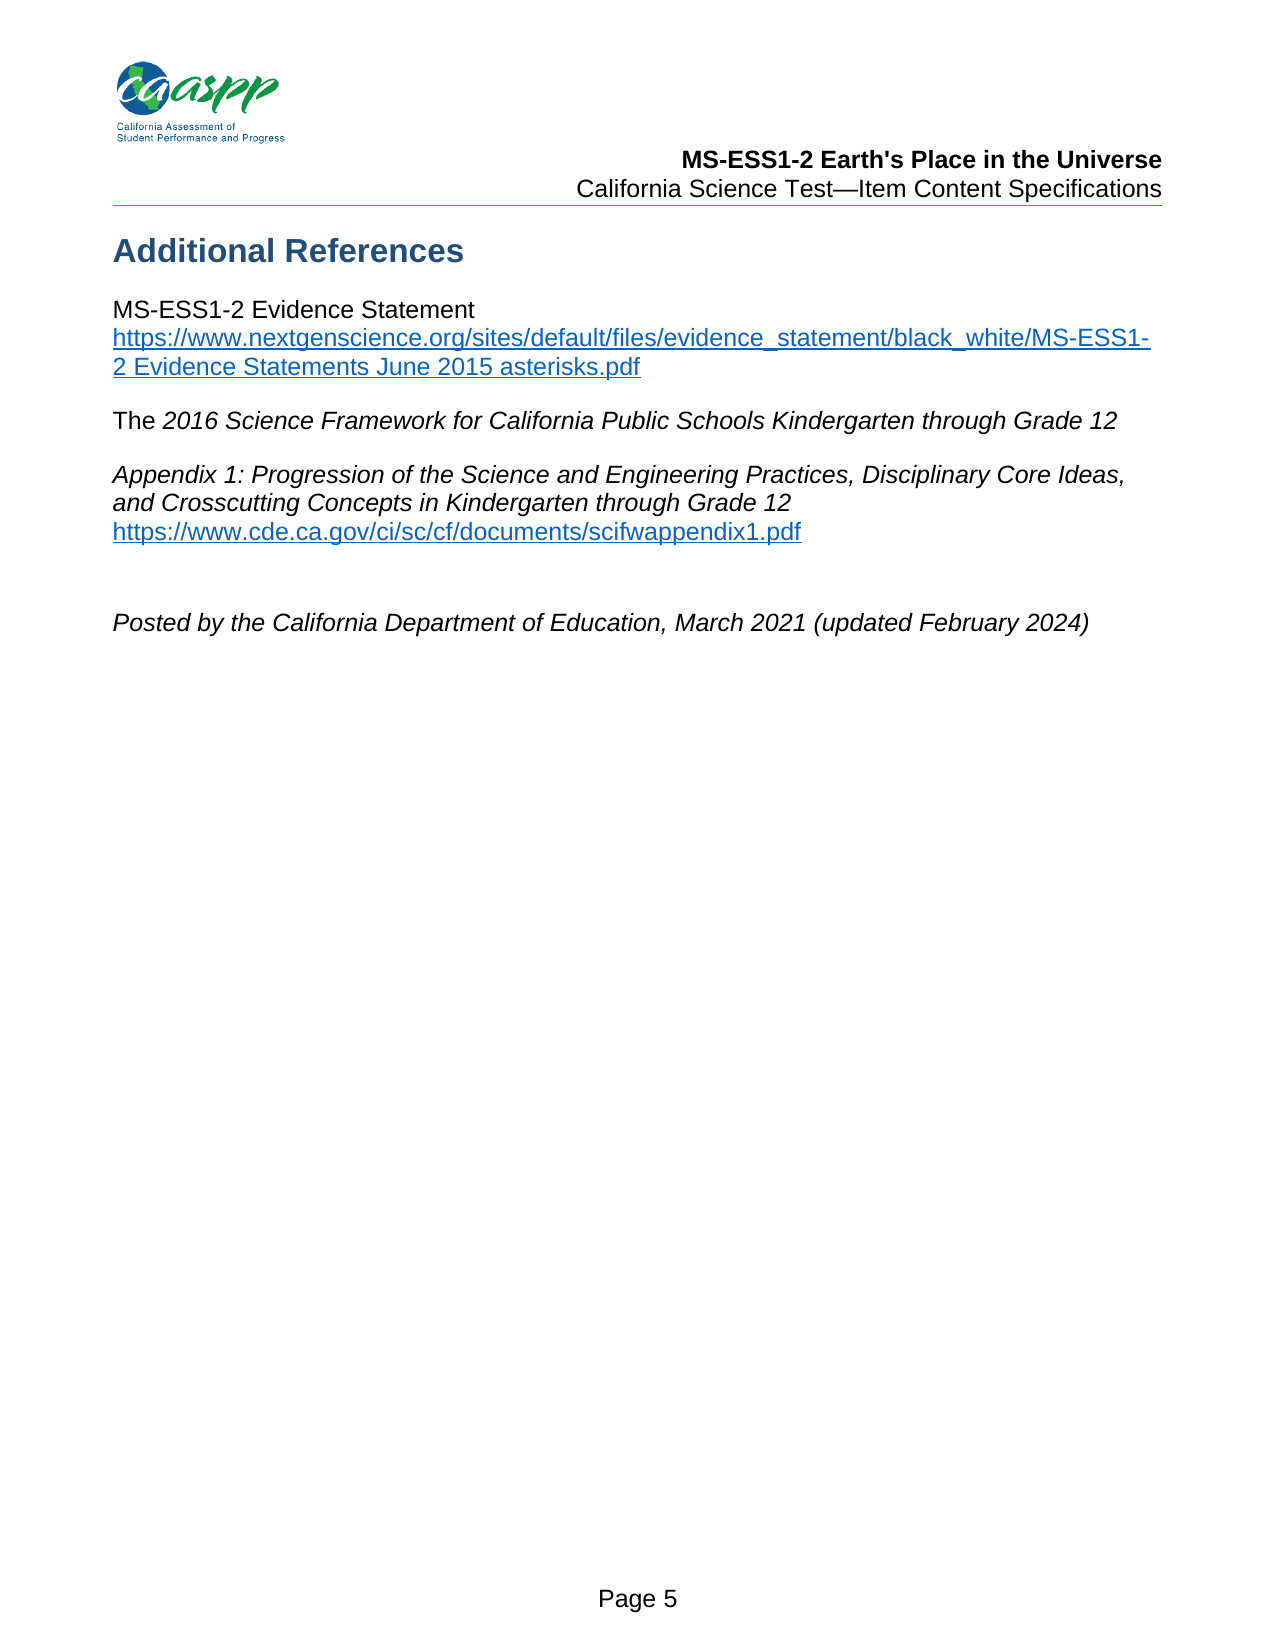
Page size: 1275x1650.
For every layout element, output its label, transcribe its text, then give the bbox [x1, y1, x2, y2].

text Posted by the California Department of Education, March 2021 (updated February 2024) [112, 608, 1162, 637]
subtitle Additional References [112, 231, 1162, 269]
text MS-ESS1-2 Evidence Statement https://www.nextgenscience.org/sites/default/files/evidence_statement/black_white/MS-ESS1-2 Evidence Statements June 2015 asterisks.pdf [112, 294, 1162, 381]
picture [112, 60, 287, 146]
text The 2016 Science Framework for California Public Schools Kindergarten through Grade 12 [112, 406, 1162, 434]
text Appendix 1: Progression of the Science and Engineering Practices, Disciplinary Core Ideas, and Crosscutting Concepts in Kindergarten through Grade 12 https://www.cde.ca.gov/ci/sc/cf/documents/scifwappendix1.pdf [112, 459, 1162, 546]
